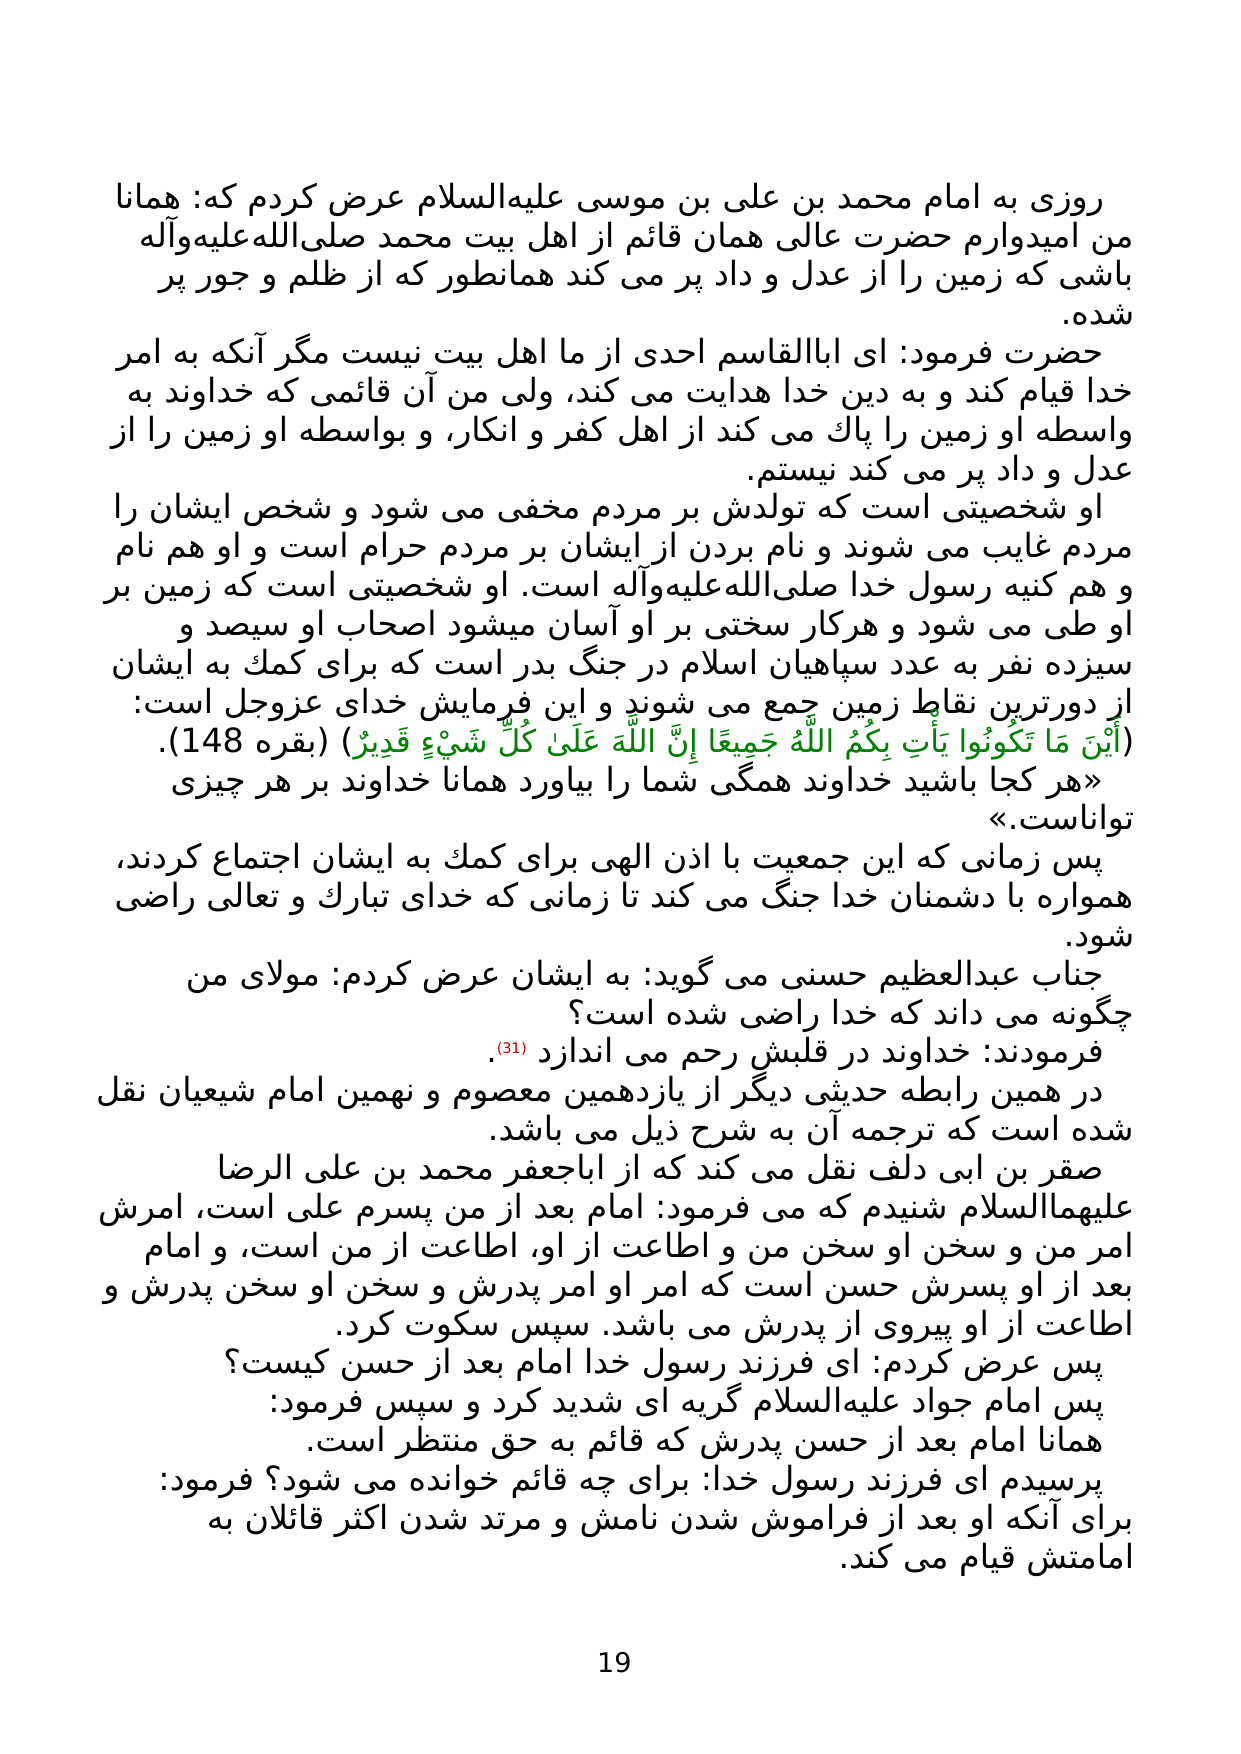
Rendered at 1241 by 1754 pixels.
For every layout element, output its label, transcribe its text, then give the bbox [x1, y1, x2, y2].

text پرسيدم اى فرزند رسول خدا: براى چه قائم خوانده مى شود؟ فرمود: براى آنكه او بعد از فراموش شدن نامش و مرتد شدن اكثر قائلان به امامتش قيام مى كند. [94, 1459, 1134, 1576]
text او شخصيتى است كه تولدش بر مردم مخفى مى شود و شخص ايشان را مردم غايب مى شوند و نام بردن از ايشان بر مردم حرام است و او هم نام و هم كنيه رسول خدا صلى‌الله‌عليه‌وآله‌ است. او شخصيتى است كه زمين بر او طى مى شود و هركار سختى بر او آسان ميشود اصحاب او سيصد و سيزده نفر به عدد سپاهيان اسلام در جنگ بدر است كه براى كمك به ايشان از دورترين نقاط زمين جمع مى شوند و اين فرمايش خداى عزوجل است: (أَيْنَ مَا تَكُونُوا يَأْتِ بِكُمُ اللَّهُ جَمِيعًا إِنَّ اللَّهَ عَلَىٰ كُلِّ شَيْءٍ قَدِيرٌ) (بقره 148). [94, 488, 1134, 760]
text روزى به امام محمد بن على بن موسى عليه‌السلام عرض كردم كه: همانا من اميدوارم حضرت عالى همان قائم از اهل بيت محمد صلى‌الله‌عليه‌وآله‌ باشى كه زمين را از عدل و داد پر مى كند همانطور كه از ظلم و جور پر شده. [94, 177, 1134, 333]
text در همين رابطه حديثى ديگر از يازدهمين معصوم و نهمين امام شيعيان نقل شده است كه ترجمه آن به شرح ذيل مى باشد. [94, 1071, 1134, 1148]
text صقر بن ابى دلف نقل مى كند كه از اباجعفر محمد بن على الرضا عليهما‌السلام شنيدم كه مى فرمود: امام بعد از من پسرم على است، امرش امر من و سخن او سخن من و اطاعت از او، اطاعت از من است، و امام بعد از او پسرش حسن است كه امر او امر پدرش و سخن او سخن پدرش و اطاعت از او پيروى از پدرش مى باشد. سپس سكوت كرد. [94, 1148, 1134, 1343]
text پس عرض كردم: اى فرزند رسول خدا امام بعد از حسن كيست؟ [94, 1343, 1134, 1382]
text «هر كجا باشيد خداوند همگى شما را بياورد همانا خداوند بر هر چيزى تواناست.» [94, 760, 1134, 838]
text جناب عبدالعظيم حسنى مى گويد: به ايشان عرض كردم: مولاى من چگونه مى داند كه خدا راضى شده است؟ [94, 954, 1134, 1032]
text پس زمانى كه اين جمعيت با اذن الهى براى كمك به ايشان اجتماع كردند، همواره با دشمنان خدا جنگ مى كند تا زمانى كه خداى تبارك و تعالى راضى شود. [94, 838, 1134, 954]
text حضرت فرمود: اى اباالقاسم احدى از ما اهل بيت نيست مگر آنكه به امر خدا قيام كند و به دين خدا هدايت مى كند، ولى من آن قائمى كه خداوند به واسطه او زمين را پاك مى كند از اهل كفر و انكار، و بواسطه او زمين را از عدل و داد پر مى كند نيستم. [94, 333, 1134, 488]
text فرمودند: خداوند در قلبش رحم مى اندازد (31). [94, 1032, 1134, 1071]
text پس امام جواد عليه‌السلام گريه اى شديد كرد و سپس فرمود: [94, 1382, 1134, 1421]
text همانا امام بعد از حسن پدرش كه قائم به حق منتظر است. [94, 1421, 1134, 1459]
